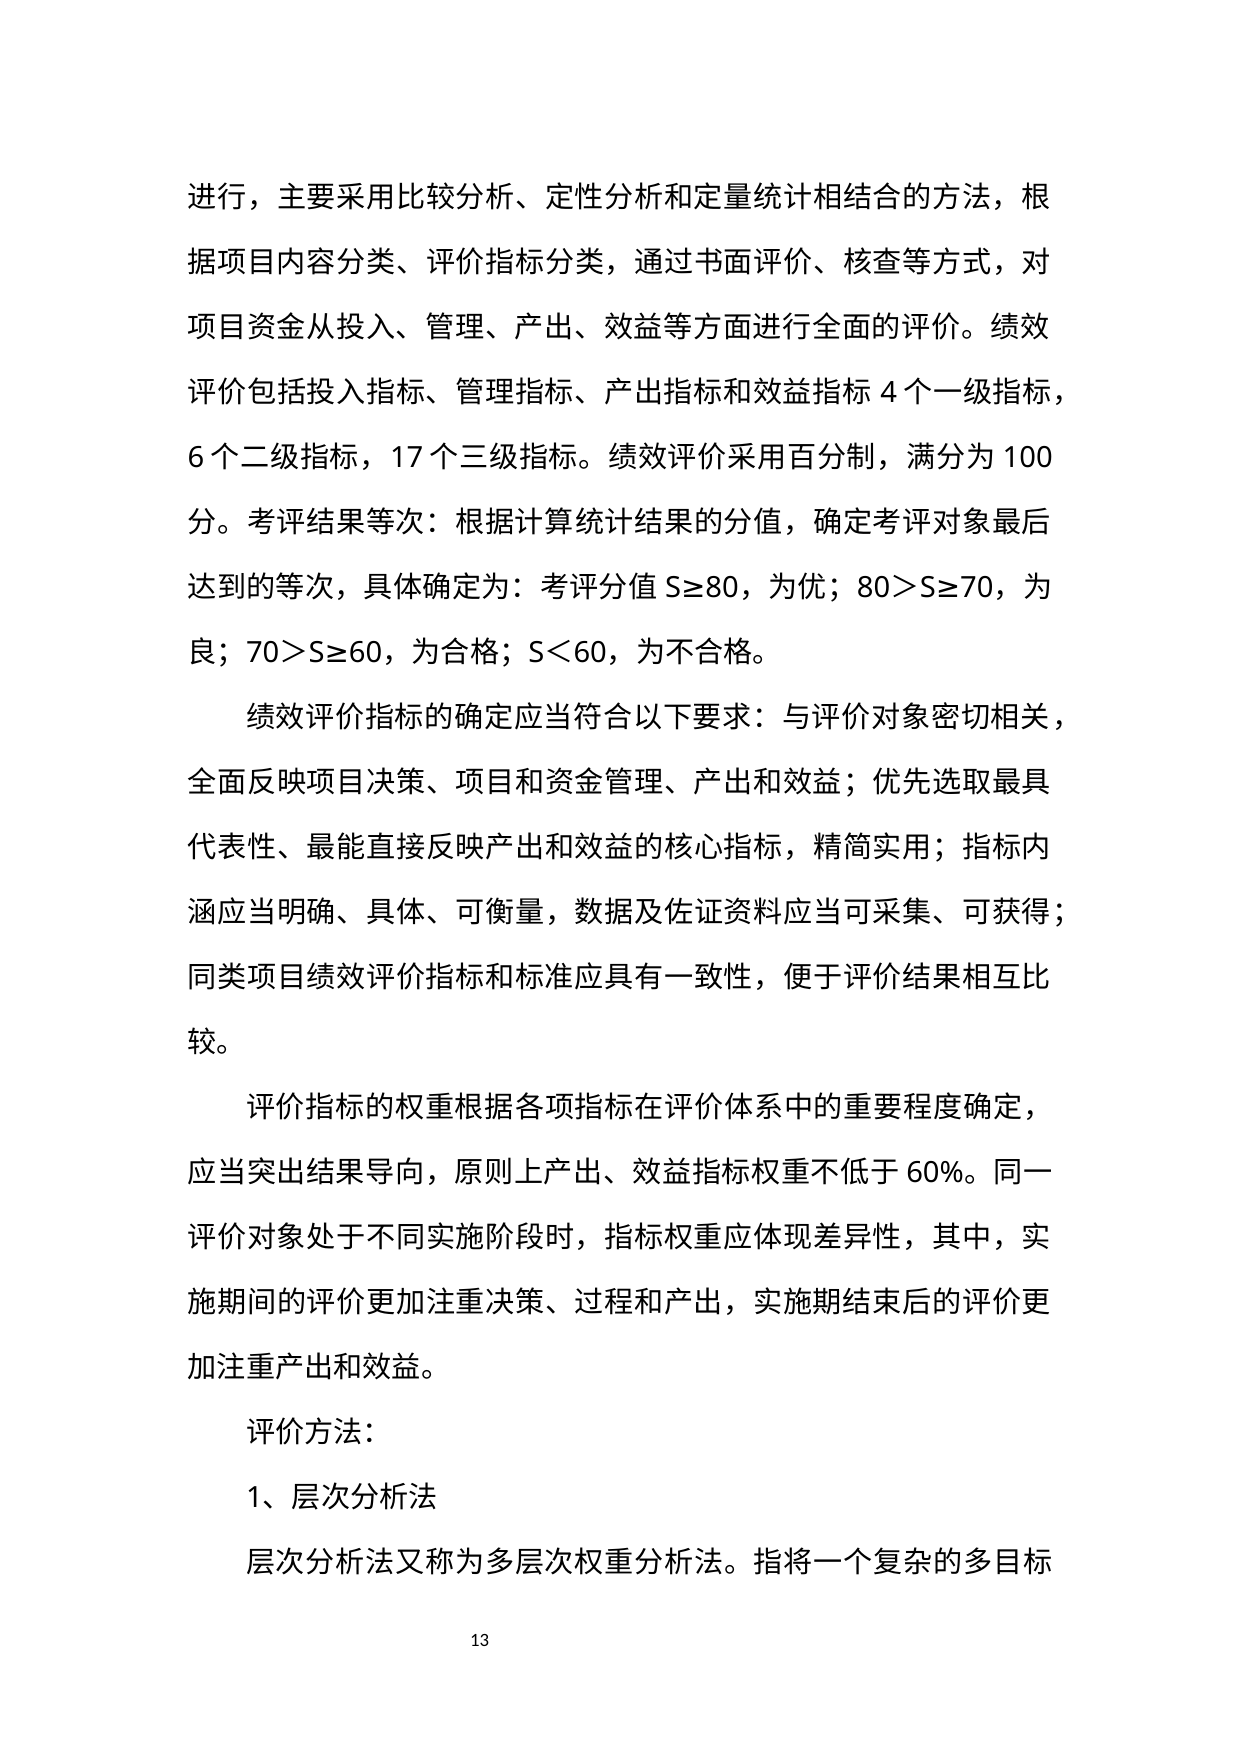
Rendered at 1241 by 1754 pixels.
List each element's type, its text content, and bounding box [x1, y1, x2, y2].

text 评价指标的权重根据各项指标在评价体系中的重要程度确定，应当突出结果导向，原则上产出、效益指标权重不低于60%。同一评价对象处于不同实施阶段时，指标权重应体现差异性，其中，实施期间的评价更加注重决策、过程和产出，实施期结束后的评价更加注重产出和效益。 [187, 1072, 1053, 1397]
text 1、层次分析法 [187, 1462, 1053, 1527]
text 评价方法： [187, 1397, 1053, 1462]
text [187, 1527, 1053, 1592]
text 绩效评价指标的确定应当符合以下要求：与评价对象密切相关，全面反映项目决策、项目和资金管理、产出和效益；优先选取最具代表性、最能直接反映产出和效益的核心指标，精简实用；指标内涵应当明确、具体、可衡量，数据及佐证资料应当可采集、可获得；同类项目绩效评价指标和标准应具有一致性，便于评价结果相互比较。 [187, 682, 1053, 1072]
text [187, 162, 1053, 682]
